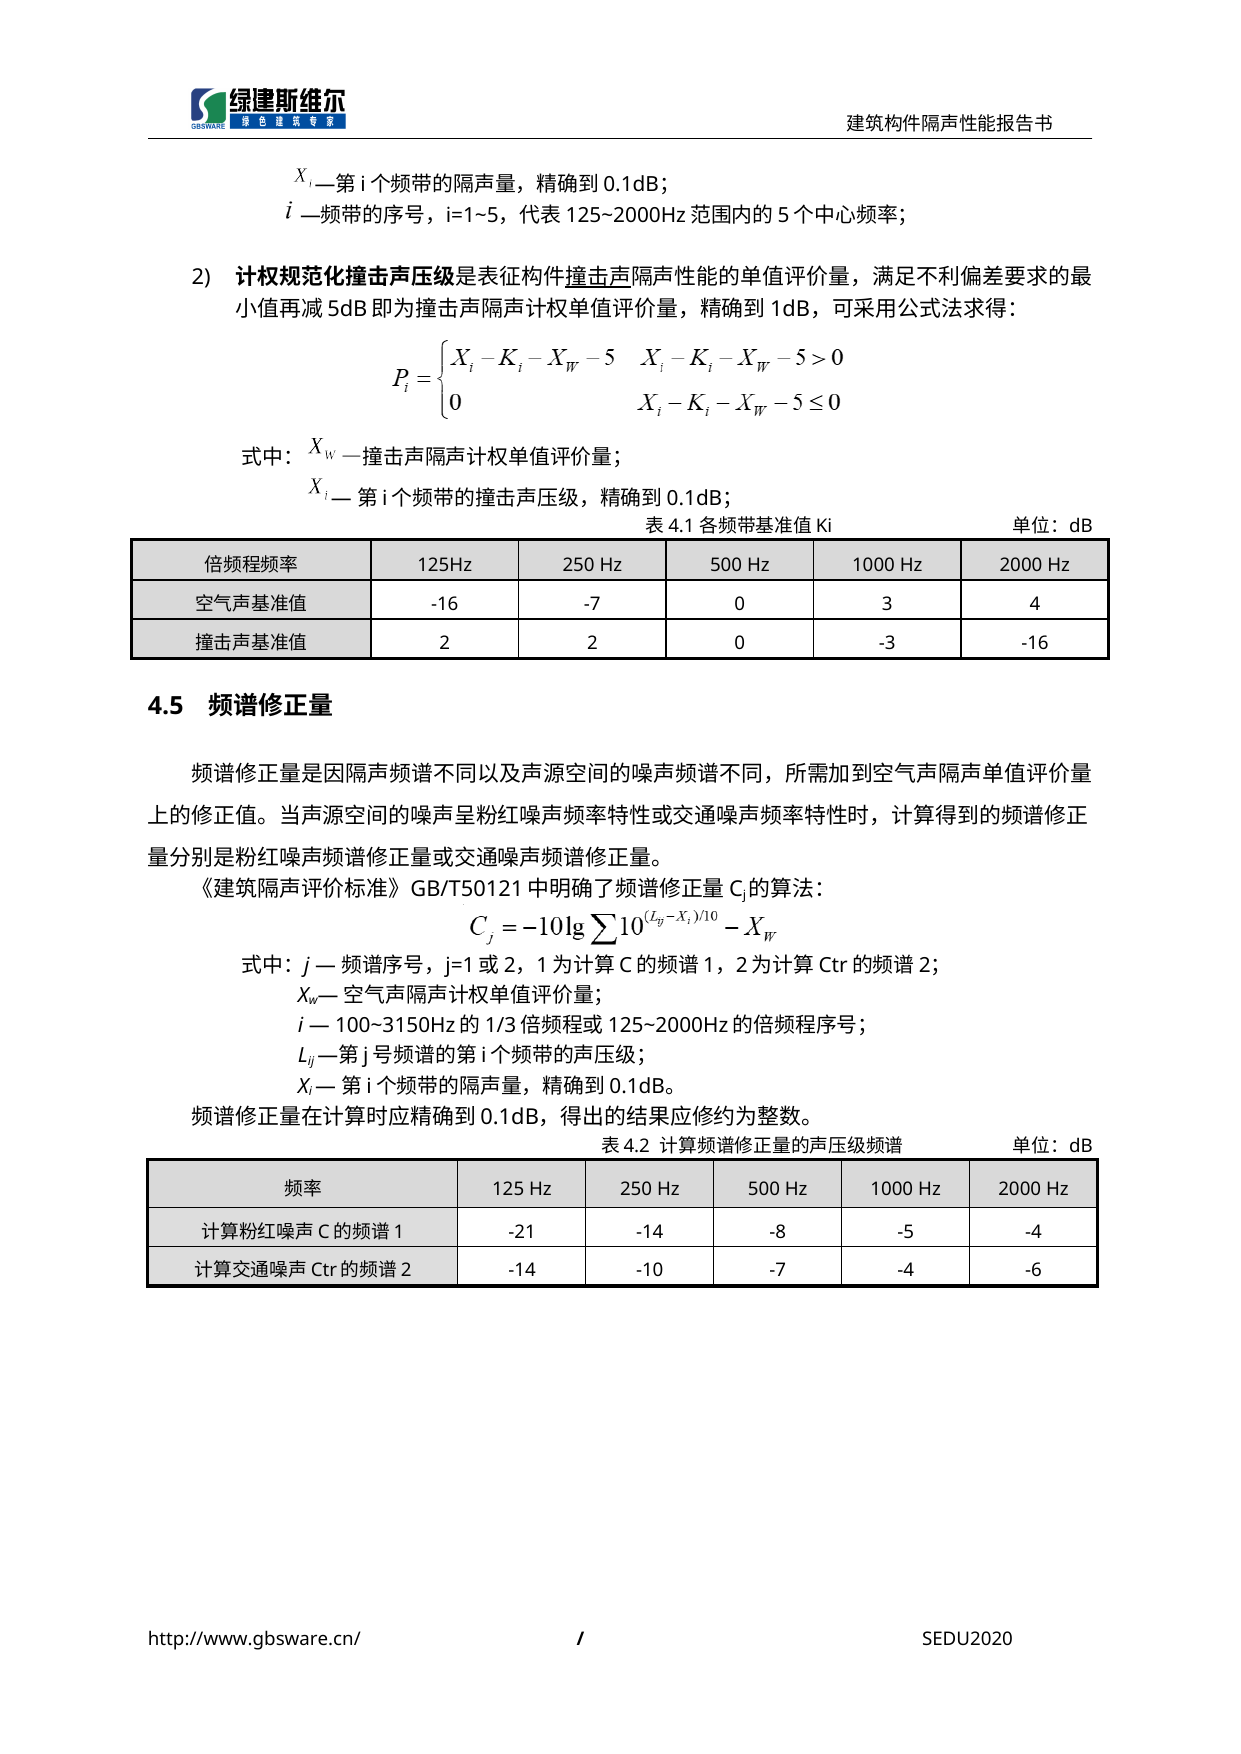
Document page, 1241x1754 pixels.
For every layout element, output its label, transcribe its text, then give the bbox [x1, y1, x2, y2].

text 式中：—撞击声隔声计权单值评价量； [241, 430, 1092, 471]
table_cell -3 [814, 620, 960, 657]
table_cell 计算交通噪声Ctr的频谱2 [149, 1247, 457, 1284]
text 《建筑隔声评价标准》GB/T50121中明确了频谱修正量Cj的算法： [148, 871, 1092, 903]
table_cell -4 [970, 1208, 1096, 1246]
table_cell 空气声基准值 [133, 581, 370, 618]
table_cell 0 [667, 581, 813, 618]
picture [387, 322, 854, 431]
text 表4.2 计算频谱修正量的声压级频谱 单位：dB [148, 1131, 1092, 1158]
table_cell -14 [458, 1247, 585, 1284]
table_header 125 Hz [458, 1161, 585, 1207]
table_header 125Hz [372, 541, 518, 579]
table_cell 2 [519, 620, 665, 657]
subtitle 频谱修正量 [148, 685, 1092, 721]
table_cell -4 [842, 1247, 969, 1284]
table_cell -7 [519, 581, 665, 618]
table_cell -7 [714, 1247, 841, 1284]
table_cell -21 [458, 1208, 585, 1246]
table_header 250 Hz [586, 1161, 713, 1207]
table_cell -14 [586, 1208, 713, 1246]
picture [278, 197, 300, 223]
table_header 2000 Hz [962, 541, 1107, 579]
table_cell -16 [372, 581, 518, 618]
text — 第i个频带的撞击声压级，精确到0.1dB； [241, 471, 1092, 511]
table_cell 0 [667, 620, 813, 657]
table_header 倍频程频率 [133, 541, 370, 579]
table_cell 2 [372, 620, 518, 657]
table_cell 计算粉红噪声C的频谱1 [149, 1208, 457, 1246]
text Xi — 第i个频带的隔声量，精确到0.1dB。 [298, 1069, 1092, 1099]
text Lij —第j号频谱的第i个频带的声压级； [298, 1039, 1092, 1069]
text —频带的序号，i=1~5，代表125~2000Hz范围内的5个中心频率； [185, 198, 1092, 229]
picture [187, 88, 347, 130]
table_cell -6 [970, 1247, 1096, 1284]
table_cell -5 [842, 1208, 969, 1246]
table_cell 撞击声基准值 [133, 620, 370, 657]
table_header 500 Hz [714, 1161, 841, 1207]
table_header 2000 Hz [970, 1161, 1096, 1207]
text 频谱修正量在计算时应精确到0.1dB，得出的结果应修约为整数。 [148, 1099, 1092, 1131]
picture [458, 903, 782, 948]
text —第i个频带的隔声量，精确到0.1dB； [185, 162, 1092, 198]
text 式中：j — 频谱序号，j=1或2，1为计算C的频谱1，2为计算Ctr的频谱2； [241, 948, 1092, 978]
table_header 1000 Hz [842, 1161, 969, 1207]
list 计权规范化撞击声压级是表征构件撞击声隔声性能的单值评价量，满足不利偏差要求的最小值再减5dB即为撞击声隔声计权单值评价量，精确到1dB，可采用公式法求得： [191, 259, 1092, 322]
text 表4.1 各频带基准值Ki 单位：dB [148, 511, 1092, 538]
text Xw— 空气声隔声计权单值评价量； [298, 978, 1092, 1008]
text i — 100~3150Hz的1/3倍频程或125~2000Hz的倍频程序号； [298, 1008, 1092, 1039]
table_header 500 Hz [667, 541, 813, 579]
table_header 250 Hz [519, 541, 665, 579]
text 频谱修正量是因隔声频谱不同以及声源空间的噪声频谱不同，所需加到空气声隔声单值评价量上的修正值。当声源空间的噪声呈粉红噪声频率特性或交通噪声频率特性时，计算得到的频谱修正量分别是粉红噪声频谱修正量或交通噪声频谱修正量。 [148, 746, 1092, 871]
table_header 频率 [149, 1161, 457, 1207]
table_cell 3 [814, 581, 960, 618]
table_header 1000 Hz [814, 541, 960, 579]
table_cell 4 [962, 581, 1107, 618]
table_cell -8 [714, 1208, 841, 1246]
table_cell -16 [962, 620, 1107, 657]
table_cell -10 [586, 1247, 713, 1284]
